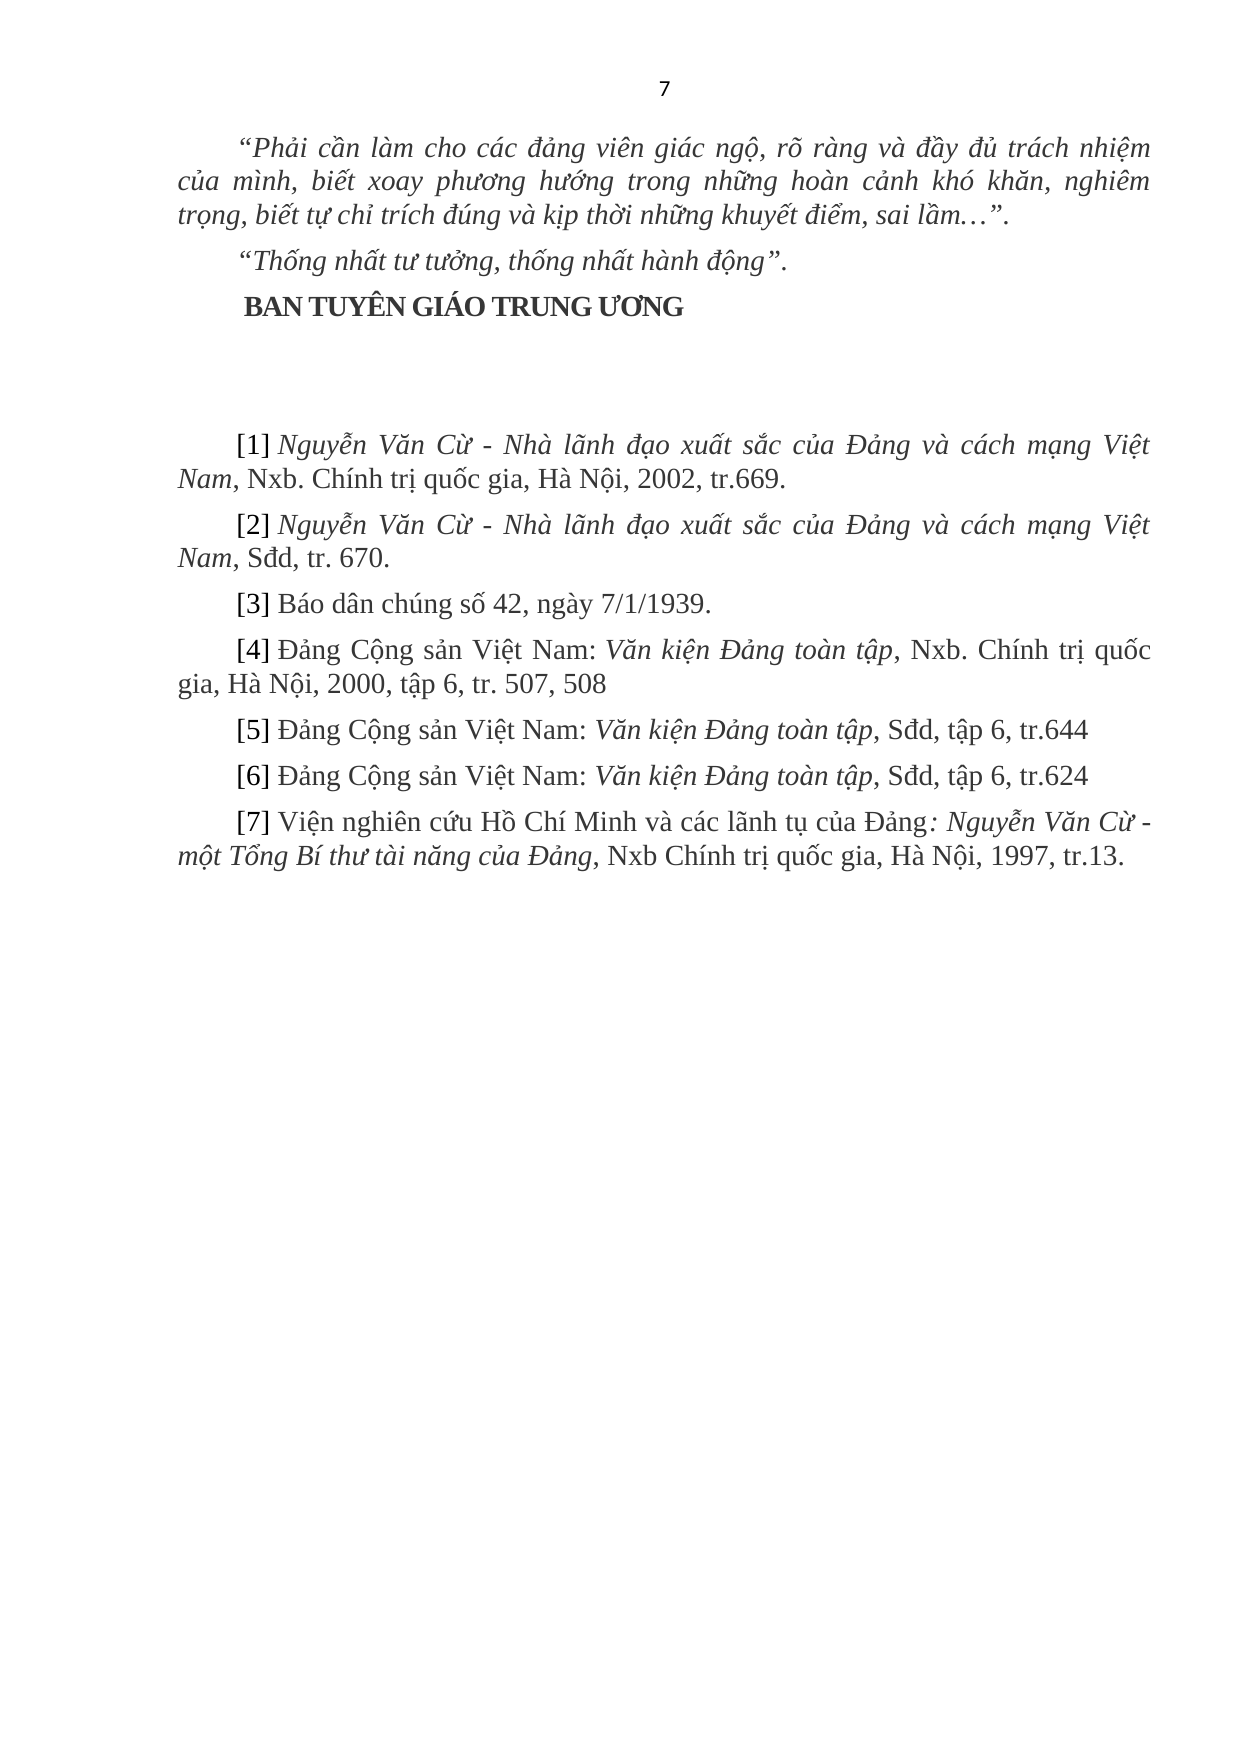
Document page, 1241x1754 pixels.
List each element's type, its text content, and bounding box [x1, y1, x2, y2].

text [2] Nguyễn Văn Cừ - Nhà lãnh đạo xuất sắc của Đảng và cách mạng Việt Nam, Sđd, tr. 670. [177, 507, 1152, 574]
text [3] Báo dân chúng số 42, ngày 7/1/1939. [177, 586, 1152, 620]
text “Phải cần làm cho các đảng viên giác ngộ, rõ ràng và đầy đủ trách nhiệm của mình, biết xoay phương hướng trong những hoàn cảnh khó khăn, nghiêm trọng, biết tự chỉ trích đúng và kịp thời những khuyết điểm, sai lầm…”. [177, 130, 1152, 231]
text [7] Viện nghiên cứu Hồ Chí Minh và các lãnh tụ của Đảng: Nguyễn Văn Cừ - một Tổng Bí thư tài năng của Đảng, Nxb Chính trị quốc gia, Hà Nội, 1997, tr.13. [177, 804, 1152, 871]
text [6] Đảng Cộng sản Việt Nam: Văn kiện Đảng toàn tập, Sđd, tập 6, tr.624 [177, 758, 1152, 792]
text [1] Nguyễn Văn Cừ - Nhà lãnh đạo xuất sắc của Đảng và cách mạng Việt Nam, Nxb. Chính trị quốc gia, Hà Nội, 2002, tr.669. [177, 427, 1152, 494]
text [5] Đảng Cộng sản Việt Nam: Văn kiện Đảng toàn tập, Sđd, tập 6, tr.644 [177, 712, 1152, 746]
text “Thống nhất tư tưởng, thống nhất hành động”. [177, 243, 1152, 277]
text [4] Đảng Cộng sản Việt Nam: Văn kiện Đảng toàn tập, Nxb. Chính trị quốc gia, Hà Nội, 2000, tập 6, tr. 507, 508 [177, 632, 1152, 699]
text BAN TUYÊN GIÁO TRUNG ƯƠNG [177, 289, 1152, 323]
